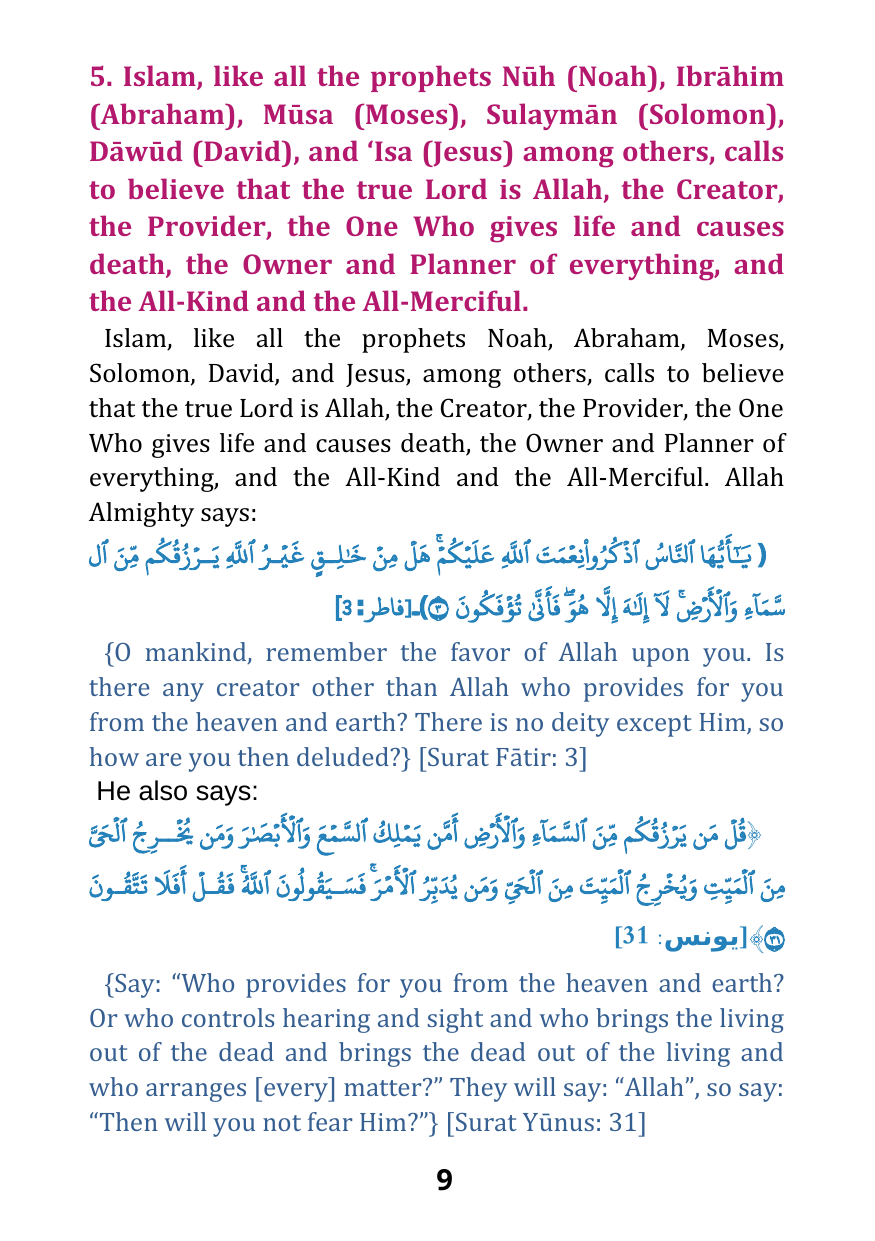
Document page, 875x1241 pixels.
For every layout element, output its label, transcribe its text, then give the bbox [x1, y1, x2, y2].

text Islam, like all the prophets Noah, Abraham, Moses, Solomon, David, and Jesus, among others, calls to believe that the true Lord is Allah, the Creator, the Provider, the One Who gives life and causes death, the Owner and Planner of everything, and the All-Kind and the All-Merciful. Allah Almighty says: [89, 322, 785, 528]
text ﴿قُلۡ مَن يَرۡزُقُكُم مِّنَ ٱلسَّمَآءِ وَٱلۡأَرۡضِ أَمَّن يَمۡلِكُ ٱلسَّمۡعَ وَٱلۡأَبۡصَٰرَ وَمَن يُخۡرِجُ ٱلۡحَيَّ مِنَ ٱلۡمَيِّتِ وَيُخۡرِجُ ٱلۡمَيِّتَ مِنَ ٱلۡحَيِّ وَمَن يُدَبِّرُ ٱلۡأَمۡرَۚ فَسَيَقُولُونَ ٱللَّهُۚ فَقُلۡ أَفَلَا تَتَّقُونَ٣١﴾[يونس: 31] [89, 809, 785, 862]
text {O mankind, remember the favor of Allah upon you. Is there any creator other than Allah who provides for you from the heaven and earth? There is no deity except Him, so how are you then deluded?} [Surat Fātir: 3] [89, 636, 785, 772]
text {Say: “Who provides for you from the heaven and earth? Or who controls hearing and sight and who brings the living out of the dead and brings the dead out of the living and who arranges [every] matter?” They will say: “Allah”, so say: “Then will you not fear Him?”} [Surat Yūnus: 31] [89, 966, 785, 1138]
text ﴿ يَٰٓأَيُّهَا ٱلنَّاسُ ٱذۡكُرُواْنِعۡمَتَ ٱللَّهِ عَلَيۡكُمۡۚ هَلۡ مِنۡ خَٰلِقٍ غَيۡرُ ٱللَّهِ يَرۡزُقُكُم مِّنَ ٱل سَّمَآءِ وَٱلۡأَرۡضِۚ لَآ إِلَٰهَ إِلَّا هُوَۖ فَأَنَّىٰ تُؤۡفَكُونَ ٣﴾[فاطر: 3] [89, 531, 785, 631]
text ﴿قُلۡ مَن يَرۡزُقُكُم مِّنَ ٱلسَّمَآءِ وَٱلۡأَرۡضِ أَمَّن يَمۡلِكُ ٱلسَّمۡعَ وَٱلۡأَبۡصَٰرَ وَمَن يُخۡرِجُ ٱلۡحَيَّ مِنَ ٱلۡمَيِّتِ وَيُخۡرِجُ ٱلۡمَيِّتَ مِنَ ٱلۡحَيِّ وَمَن يُدَبِّرُ ٱلۡأَمۡرَۚ فَسَيَقُولُونَ ٱللَّهُۚ فَقُلۡ أَفَلَا تَتَّقُونَ٣١﴾[يونس: 31] [89, 909, 785, 962]
text He also says: [89, 775, 785, 806]
subtitle 5. Islam, like all the prophets Nūh (Noah), Ibrāhim (Abraham), Mūsa (Moses), Sulaymān (Solomon), Dāwūd (David), and ‘Isa (Jesus) among others, calls to believe that the true Lord is Allah, the Creator, the Provider, the One Who gives life and causes death, the Owner and Planner of everything, and the All-Kind and the All-Merciful. [89, 59, 785, 318]
